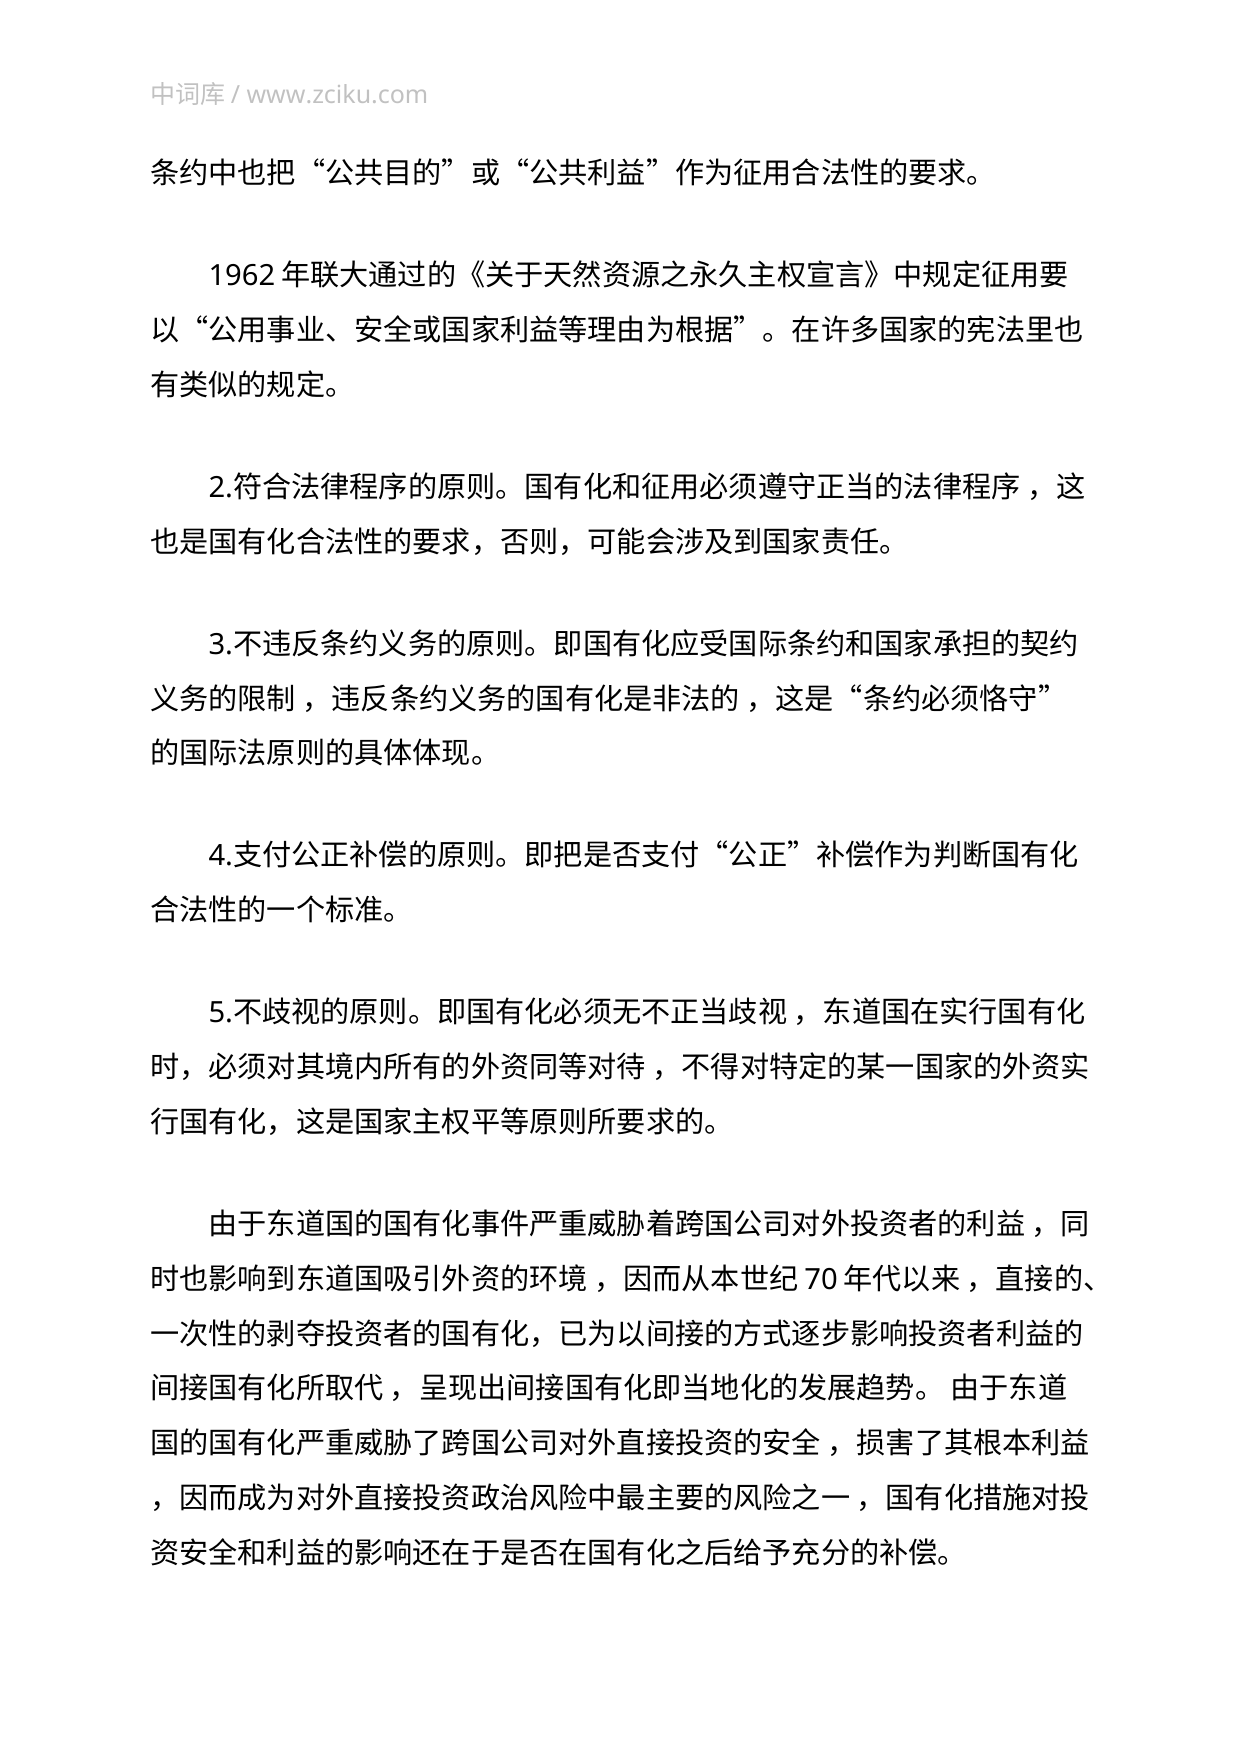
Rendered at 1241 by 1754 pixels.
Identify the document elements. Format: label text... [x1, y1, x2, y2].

text 由于东道国的国有化事件严重威胁着跨国公司对外投资者的利益 ，同时也影响到东道国吸引外资的环境 ，因而从本世纪70年代以来 ，直接的、一次性的剥夺投资者的国有化，已为以间接的方式逐步影响投资者利益的间接国有化所取代 ，呈现出间接国有化即当地化的发展趋势。 由于东道国的国有化严重威胁了跨国公司对外直接投资的安全 ，损害了其根本利益 ，因而成为对外直接投资政治风险中最主要的风险之一 ，国有化措施对投资安全和利益的影响还在于是否在国有化之后给予充分的补偿。 [150, 1200, 1090, 1572]
text 5.不歧视的原则。即国有化必须无不正当歧视 ，东道国在实行国有化时，必须对其境内所有的外资同等对待 ，不得对特定的某一国家的外资实行国有化，这是国家主权平等原则所要求的。 [150, 989, 1090, 1141]
text 4.支付公正补偿的原则。即把是否支付“公正”补偿作为判断国有化合法性的一个标准。 [150, 832, 1090, 929]
text 2.符合法律程序的原则。国有化和征用必须遵守正当的法律程序 ，这也是国有化合法性的要求，否则，可能会涉及到国家责任。 [150, 463, 1090, 561]
text 1962年联大通过的《关于天然资源之永久主权宣言》中规定征用要以“公用事业、安全或国家利益等理由为根据”。在许多国家的宪法里也有类似的规定。 [150, 252, 1090, 404]
text 3.不违反条约义务的原则。即国有化应受国际条约和国家承担的契约义务的限制 ，违反条约义务的国有化是非法的 ，这是“条约必须恪守”的国际法原则的具体体现。 [150, 620, 1090, 772]
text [150, 150, 1090, 192]
